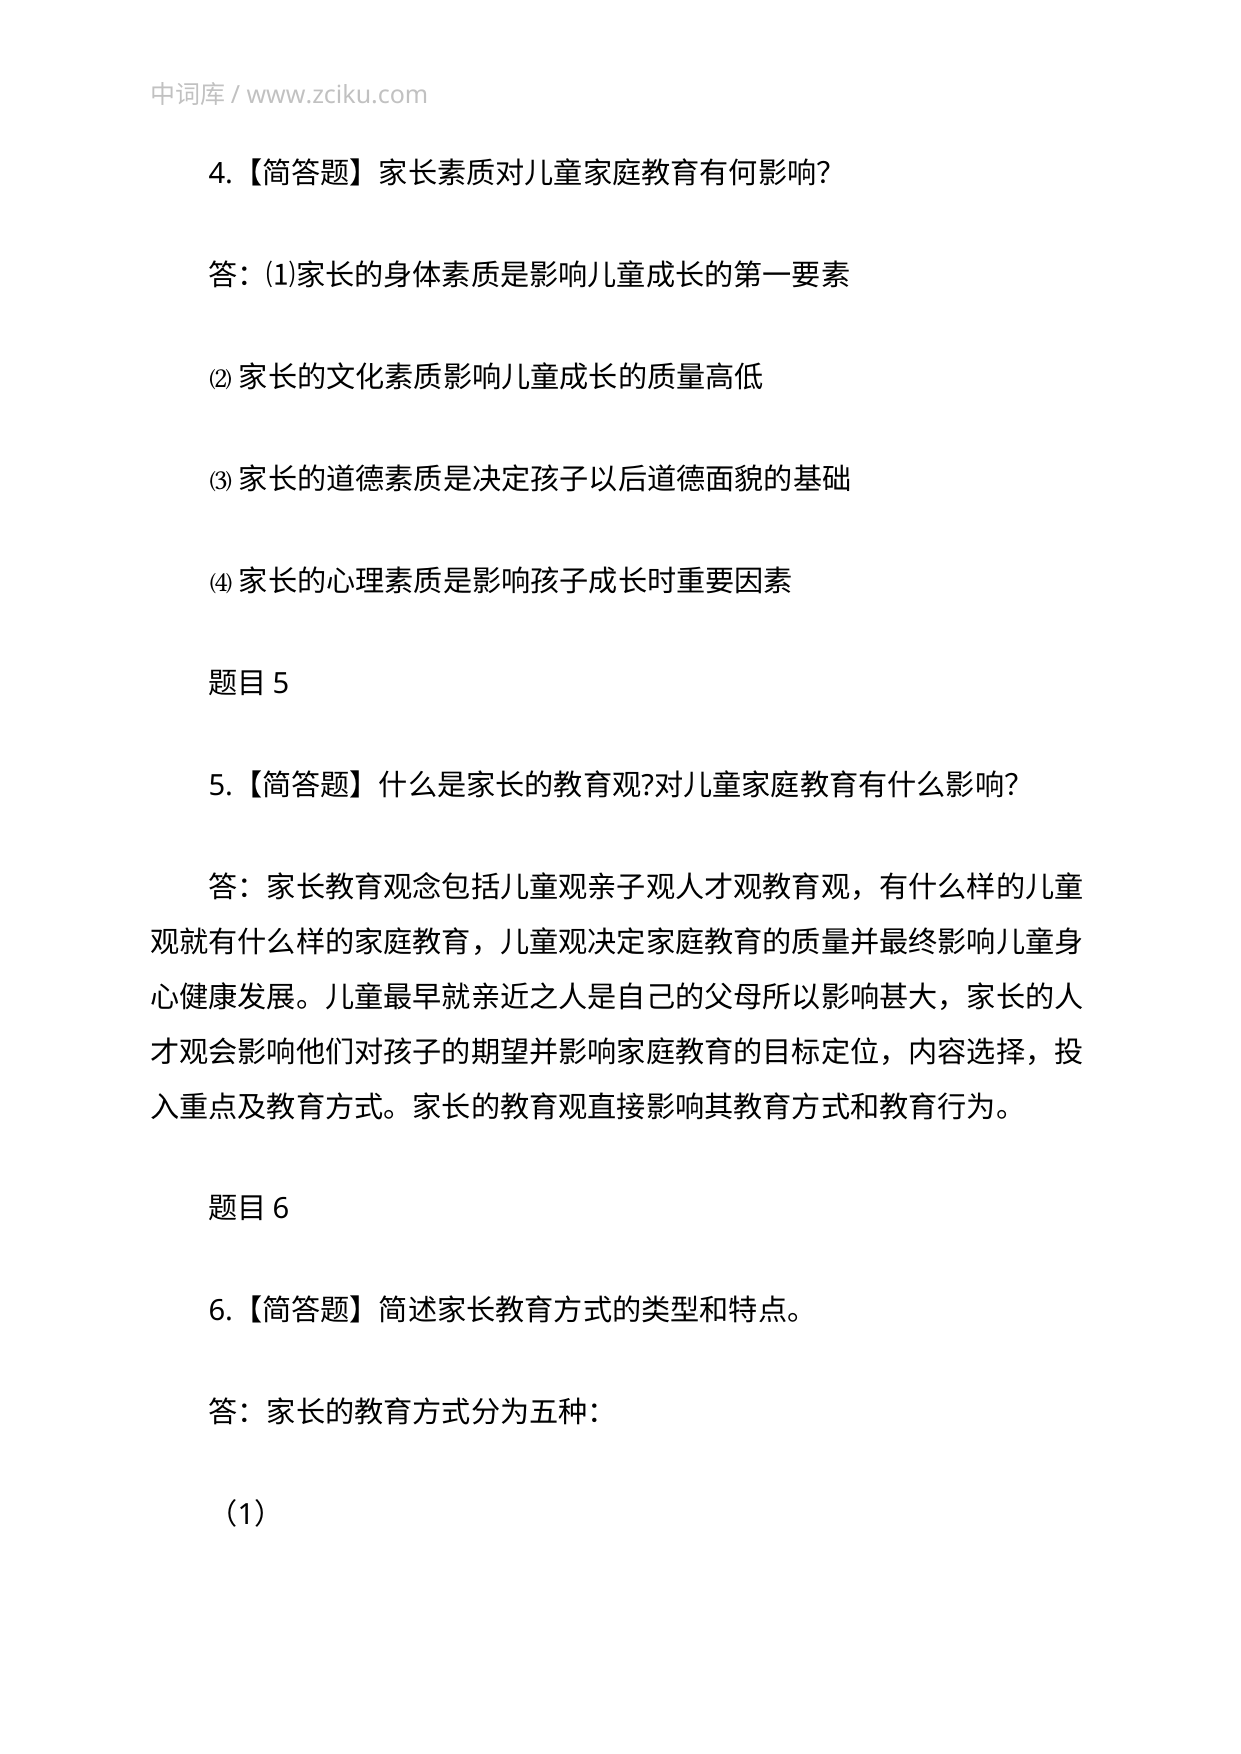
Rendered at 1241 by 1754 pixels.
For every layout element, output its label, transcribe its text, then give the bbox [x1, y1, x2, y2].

text ⑵家长的文化素质影响儿童成长的质量高低 [150, 354, 1090, 396]
text 5.【简答题】什么是家长的教育观?对儿童家庭教育有什么影响？ [150, 762, 1090, 804]
text ⑷家长的心理素质是影响孩子成长时重要因素 [150, 558, 1090, 600]
text （1） [150, 1491, 1090, 1533]
text 答：家长的教育方式分为五种： [150, 1389, 1090, 1431]
text 4.【简答题】家长素质对儿童家庭教育有何影响？ [150, 150, 1090, 192]
text 答：家长教育观念包括儿童观亲子观人才观教育观，有什么样的儿童观就有什么样的家庭教育，儿童观决定家庭教育的质量并最终影响儿童身心健康发展。儿童最早就亲近之人是自己的父母所以影响甚大，家长的人才观会影响他们对孩子的期望并影响家庭教育的目标定位，内容选择，投入重点及教育方式。家长的教育观直接影响其教育方式和教育行为。 [150, 864, 1090, 1126]
text 题目6 [150, 1185, 1090, 1227]
text 题目5 [150, 660, 1090, 702]
text 6.【简答题】简述家长教育方式的类型和特点。 [150, 1287, 1090, 1329]
text 答：⑴家长的身体素质是影响儿童成长的第一要素 [150, 252, 1090, 294]
text ⑶家长的道德素质是决定孩子以后道德面貌的基础 [150, 456, 1090, 498]
